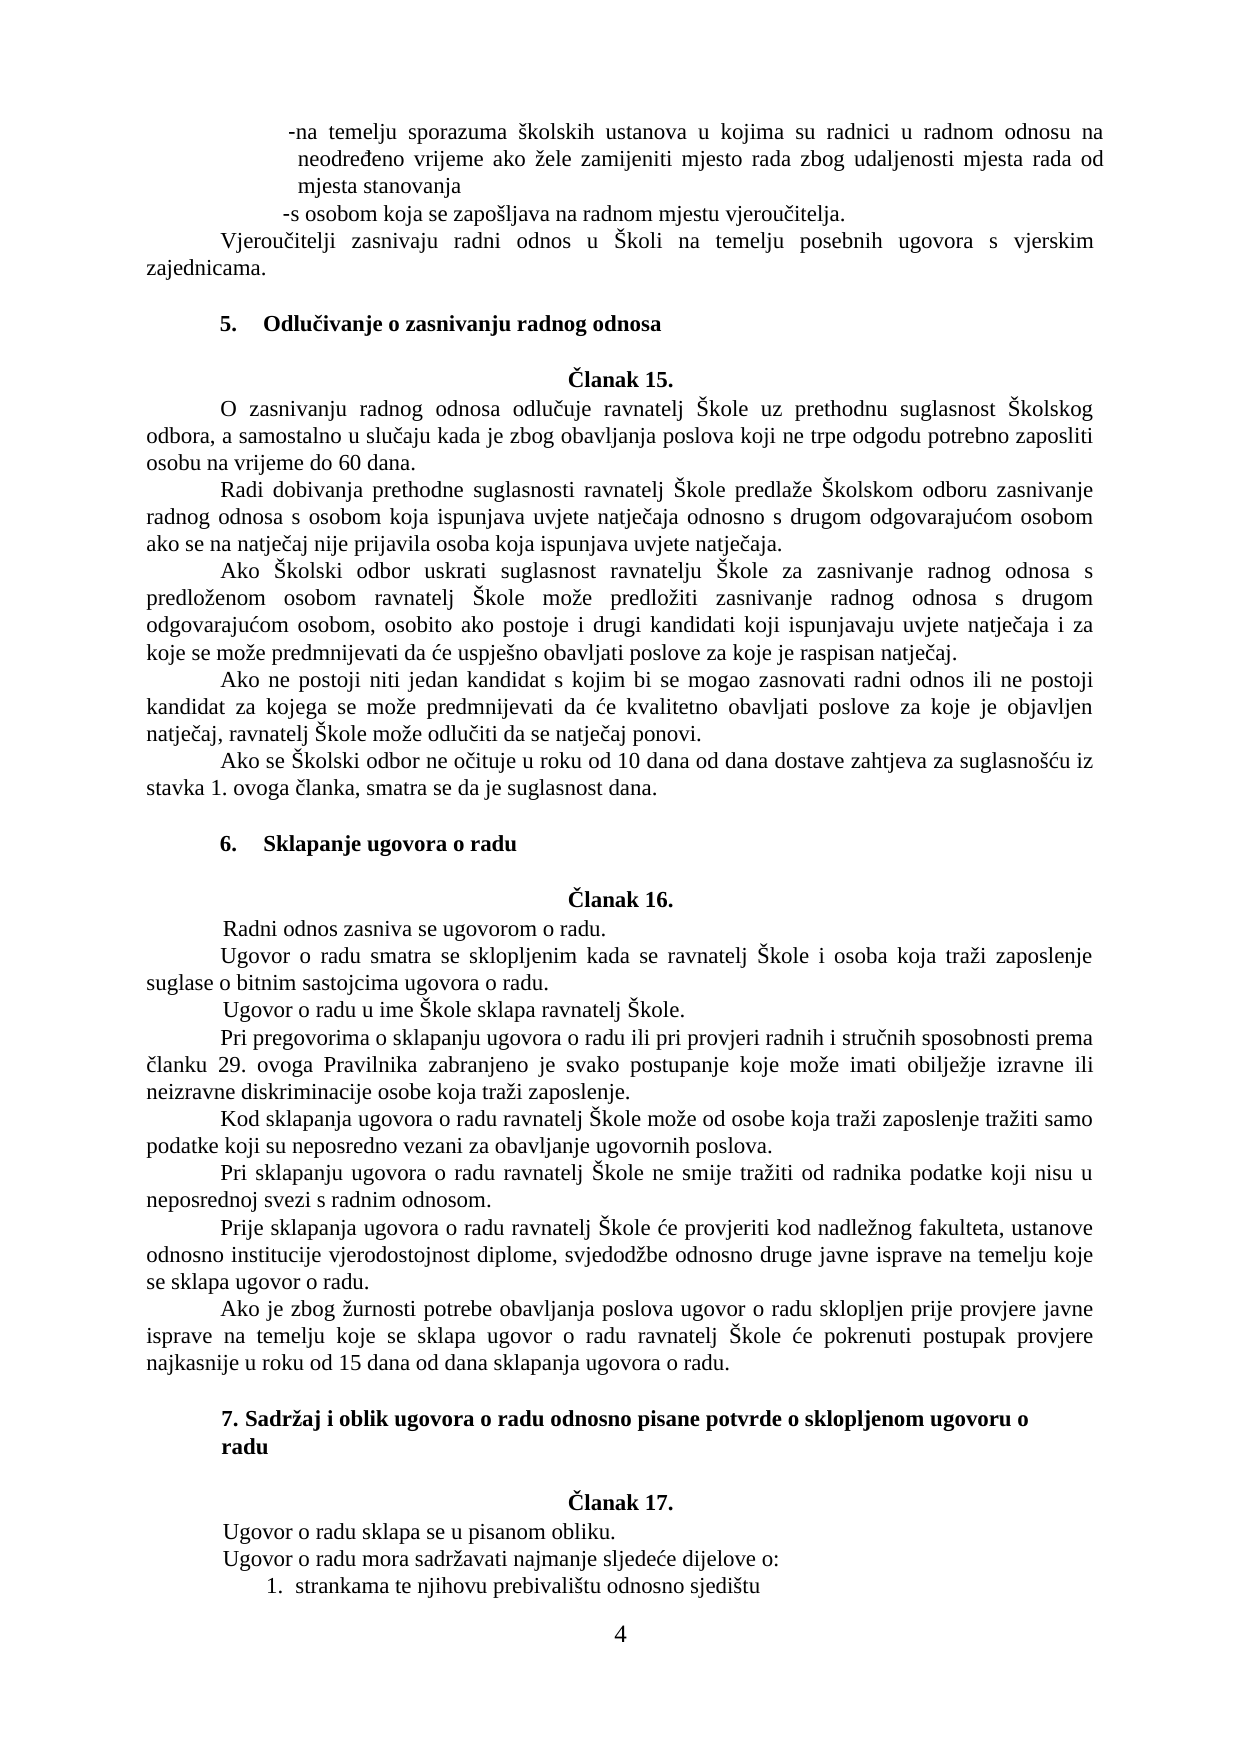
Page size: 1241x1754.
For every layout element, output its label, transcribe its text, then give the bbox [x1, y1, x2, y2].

text 7. Sadržaj i oblik ugovora o radu odnosno pisane potvrde o sklopljenom ugovoru o [221, 1405, 1105, 1431]
subtitle radu [221, 1433, 1093, 1459]
text Pri pregovorima o sklapanju ugovora o radu ili pri provjeri radnih i stručnih sposobnosti prema članku 29. ovoga Pravilnika zabranjeno je svako postupanje koje može imati obilježje izravne ili neizravne diskriminacije osobe koja traži zaposlenje. [146, 1024, 1094, 1104]
text -na temelju sporazuma školskih ustanova u kojima su radnici u radnom odnosu na neodređeno vrijeme ako žele zamijeniti mjesto rada zbog udaljenosti mjesta rada od mjesta stanovanja [276, 118, 1105, 199]
text Ako se Školski odbor ne očituje u roku od 10 dana od dana dostave zahtjeva za suglasnošću iz stavka 1. ovoga članka, smatra se da je suglasnost dana. [146, 747, 1094, 801]
text Ako Školski odbor uskrati suglasnost ravnatelju Škole za zasnivanje radnog odnosa s predloženom osobom ravnatelj Škole može predložiti zasnivanje radnog odnosa s drugom odgovarajućom osobom, osobito ako postoje i drugi kandidati koji ispunjavaju uvjete natječaja i za koje se može predmnijevati da će uspješno obavljati poslove za koje je raspisan natječaj. [146, 557, 1094, 665]
text Ugovor o radu u ime Škole sklapa ravnatelj Škole. [223, 996, 1094, 1023]
list strankama te njihovu prebivalištu odnosno sjedištu [266, 1572, 1094, 1598]
text Pri sklapanju ugovora o radu ravnatelj Škole ne smije tražiti od radnika podatke koji nisu u neposrednoj svezi s radnim odnosom. [146, 1159, 1094, 1213]
text Ako je zbog žurnosti potrebe obavljanja poslova ugovor o radu sklopljen prije provjere javne isprave na temelju koje se sklapa ugovor o radu ravnatelj Škole će pokrenuti postupak provjere najkasnije u roku od 15 dana od dana sklapanja ugovora o radu. [146, 1295, 1094, 1375]
text Prije sklapanja ugovora o radu ravnatelj Škole će provjeriti kod nadležnog fakulteta, ustanove odnosno institucije vjerodostojnost diplome, svjedodžbe odnosno druge javne isprave na temelju koje se sklapa ugovor o radu. [146, 1213, 1094, 1294]
text Ugovor o radu mora sadržavati najmanje sljedeće dijelove o: [223, 1545, 1094, 1571]
text Članak 16. [148, 887, 1093, 913]
text Članak 15. [148, 366, 1093, 393]
text Ugovor o radu sklapa se u pisanom obliku. [223, 1518, 1094, 1544]
text Ugovor o radu smatra se sklopljenim kada se ravnatelj Škole i osoba koja traži zaposlenje suglase o bitnim sastojcima ugovora o radu. [146, 942, 1094, 996]
text Članak 17. [148, 1489, 1093, 1516]
text Vjeroučitelji zasnivaju radni odnos u Školi na temelju posebnih ugovora s vjerskim zajednicama. [146, 227, 1094, 280]
text Radni odnos zasniva se ugovorom o radu. [223, 915, 1094, 941]
text Ako ne postoji niti jedan kandidat s kojim bi se mogao zasnovati radni odnos ili ne postoji kandidat za kojega se može predmnijevati da će kvalitetno obavljati poslove za koje je objavljen natječaj, ravnatelj Škole može odlučiti da se natječaj ponovi. [146, 666, 1094, 746]
text Kod sklapanja ugovora o radu ravnatelj Škole može od osobe koja traži zaposlenje tražiti samo podatke koji su neposredno vezani za obavljanje ugovornih poslova. [146, 1105, 1094, 1158]
text O zasnivanju radnog odnosa odlučuje ravnatelj Škole uz prethodnu suglasnost Školskog odbora, a samostalno u slučaju kada je zbog obavljanja poslova koji ne trpe odgodu potrebno zaposliti osobu na vrijeme do 60 dana. [146, 395, 1094, 475]
text -s osobom koja se zapošljava na radnom mjestu vjeroučitelja. [276, 199, 1094, 226]
subtitle 6. Sklapanje ugovora o radu [148, 830, 1093, 856]
subtitle 5. Odlučivanje o zasnivanju radnog odnosa [148, 309, 1093, 336]
text Radi dobivanja prethodne suglasnosti ravnatelj Škole predlaže Školskom odboru zasnivanje radnog odnosa s osobom koja ispunjava uvjete natječaja odnosno s drugom odgovarajućom osobom ako se na natječaj nije prijavila osoba koja ispunjava uvjete natječaja. [146, 476, 1094, 557]
